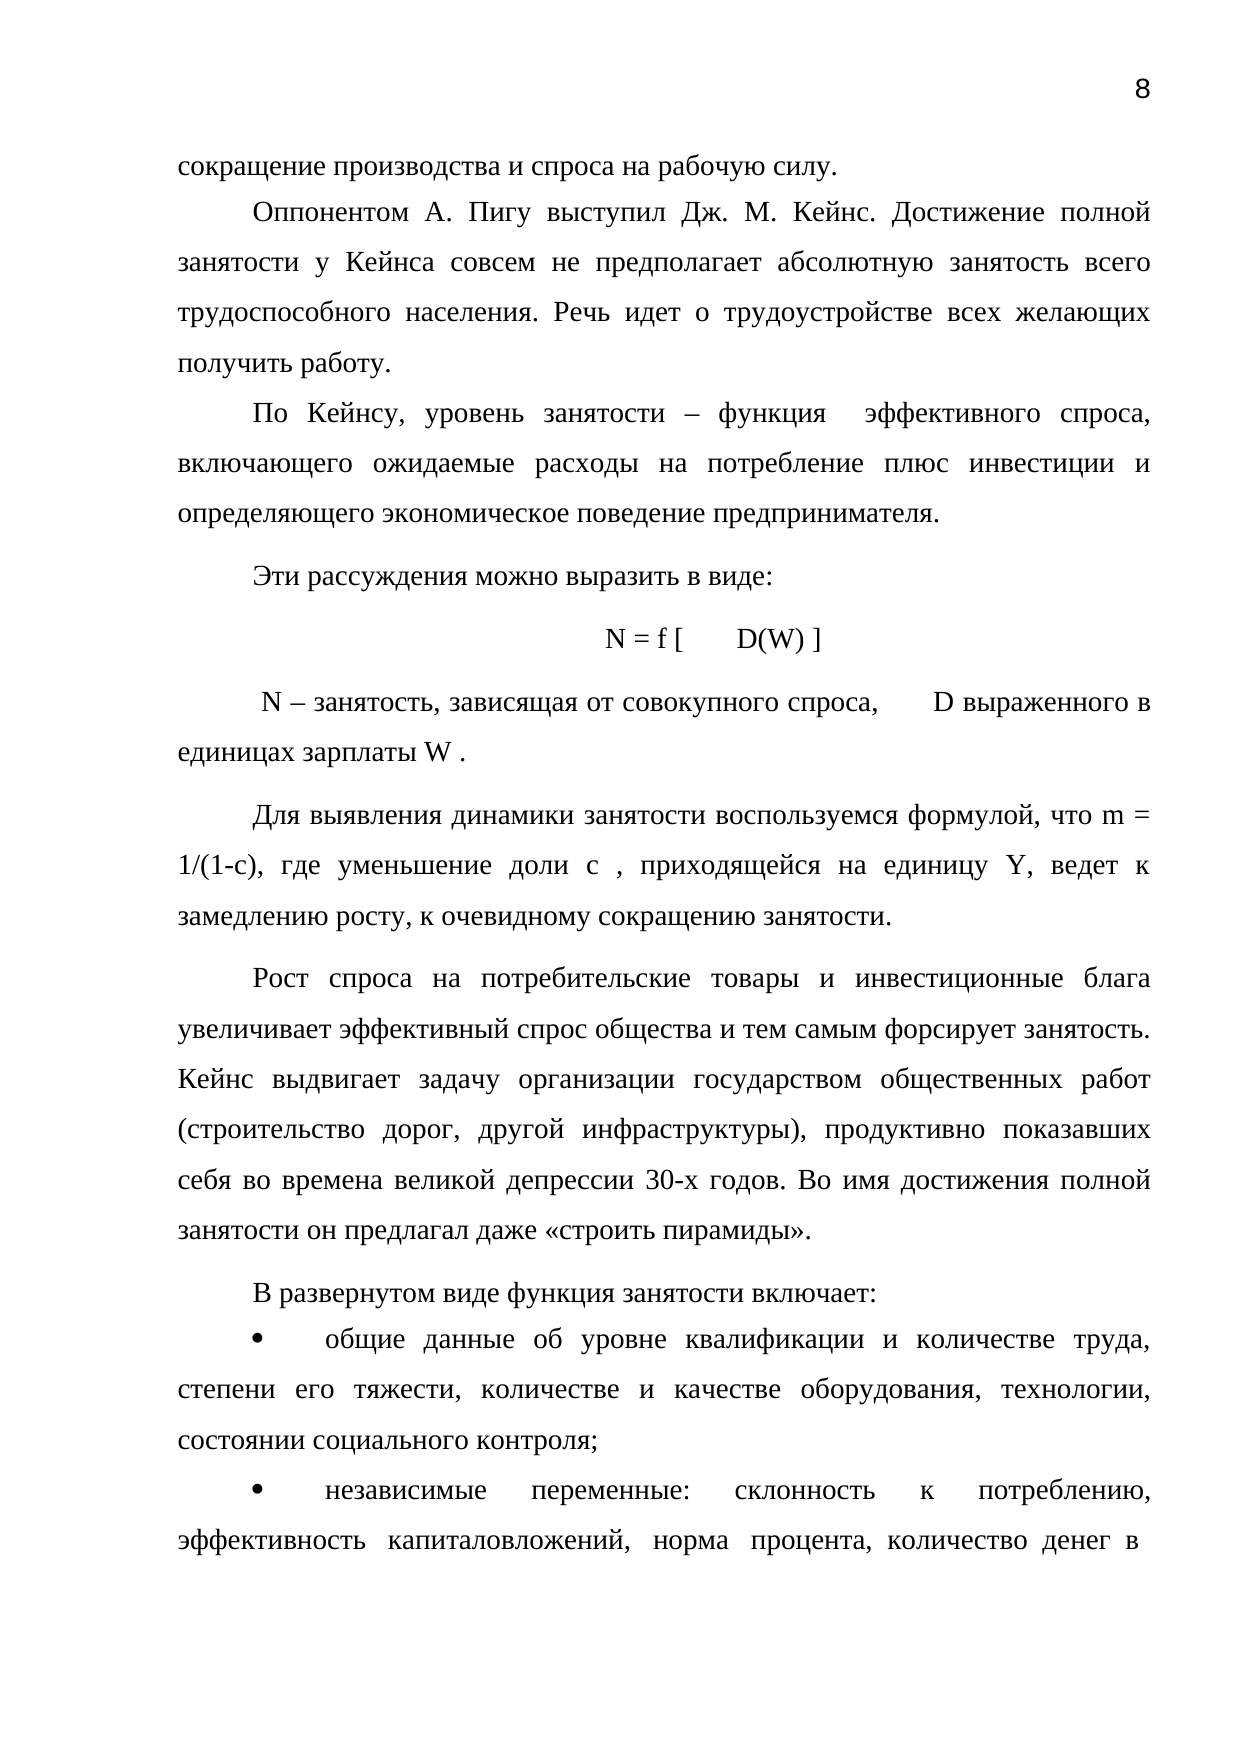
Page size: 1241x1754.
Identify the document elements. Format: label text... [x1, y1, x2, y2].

text N = f [ D(W) ] [177, 621, 1152, 655]
text N – занятость, зависящая от совокупного спроса, D выраженного в единицах зарплаты W .  [177, 684, 1152, 768]
text По Кейнсу, уровень занятости – функция эффективного спроса, включающего ожидаемые расходы на потребление плюс инвестиции и определяющего экономическое поведение предпринимателя. [177, 395, 1152, 529]
text Рост спроса на потребительские товары и инвестиционные блага увеличивает эффективный спрос общества и тем самым форсирует занятость. Кейнс выдвигает задачу организации государством общественных работ (строительство дорог, другой инфраструктуры), продуктивно показавших себя во времена великой депрессии 30-х годов. Во имя достижения полной занятости он предлагал даже «строить пирамиды». [177, 961, 1152, 1246]
text Для выявления динамики занятости воспользуемся формулой, что m = 1/(1-c), где уменьшение доли c , приходящейся на единицу Y, ведет к замедлению росту, к очевидному сокращению занятости. [177, 797, 1152, 931]
list общие данные об уровне квалификации и количестве труда, степени его тяжести, количестве и качестве оборудования, технологии, состоянии социального контроля; [177, 1321, 1152, 1455]
text Оппонентом А. Пигу выступил Дж. М. Кейнс. Достижение полной занятости у Кейнса совсем не предполагает абсолютную занятость всего трудоспособного населения. Речь идет о трудоустройстве всех желающих получить работу. [177, 194, 1152, 378]
list независимые переменные: склонность к потреблению, эффективность капиталовложений, норма процента, количество денег в [177, 1472, 1152, 1556]
text Эти рассуждения можно выразить в виде: [177, 558, 1152, 592]
text сокращение производства и спроса на рабочую силу. [177, 148, 1152, 181]
text В развернутом виде функция занятости включает: [177, 1275, 1152, 1308]
